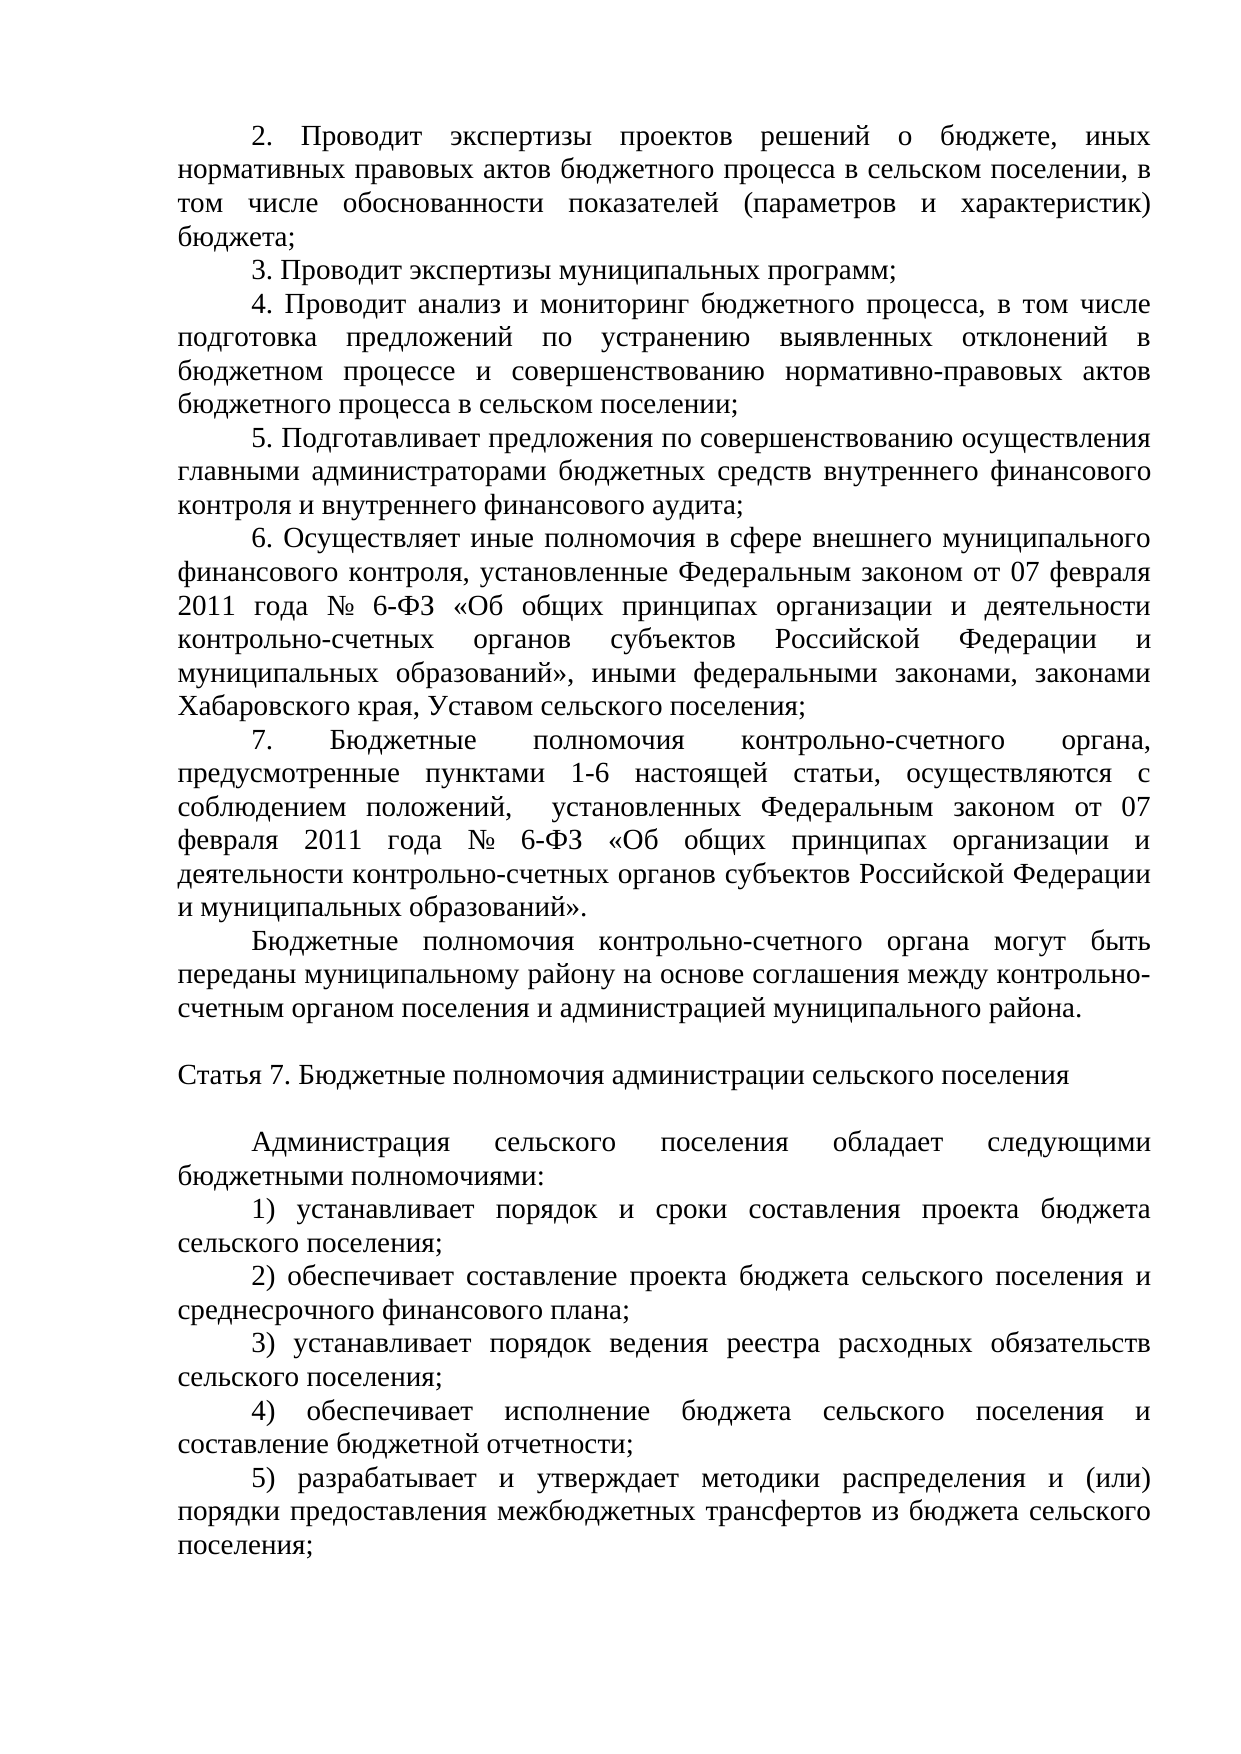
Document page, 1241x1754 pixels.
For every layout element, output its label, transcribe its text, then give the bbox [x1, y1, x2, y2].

text 7. Бюджетные полномочия контрольно-счетного органа, предусмотренные пунктами 1-6 настоящей статьи, осуществляются с соблюдением положений, установленных Федеральным законом от 07 февраля 2011 года № 6-ФЗ «Об общих принципах организации и деятельности контрольно-счетных органов субъектов Российской Федерации и муниципальных образований». [177, 722, 1152, 923]
text 6. Осуществляет иные полномочия в сфере внешнего муниципального финансового контроля, установленные Федеральным законом от 07 февраля 2011 года № 6-ФЗ «Об общих принципах организации и деятельности контрольно-счетных органов субъектов Российской Федерации и муниципальных образований», иными федеральными законами, законами Хабаровского края, Уставом сельского поселения; [177, 521, 1152, 722]
text 5. Подготавливает предложения по совершенствованию осуществления главными администраторами бюджетных средств внутреннего финансового контроля и внутреннего финансового аудита; [177, 420, 1152, 521]
text 5) разрабатывает и утверждает методики распределения и (или) порядки предоставления межбюджетных трансфертов из бюджета сельского поселения; [177, 1460, 1152, 1560]
text 1) устанавливает порядок и сроки составления проекта бюджета сельского поселения; [177, 1191, 1152, 1258]
text 4. Проводит анализ и мониторинг бюджетного процесса, в том числе подготовка предложений по устранению выявленных отклонений в бюджетном процессе и совершенствованию нормативно-правовых актов бюджетного процесса в сельском поселении; [177, 286, 1152, 420]
text 2) обеспечивает составление проекта бюджета сельского поселения и среднесрочного финансового плана; [177, 1258, 1152, 1326]
text Бюджетные полномочия контрольно-счетного органа могут быть переданы муниципальному району на основе соглашения между контрольно-счетным органом поселения и администрацией муниципального района. [177, 923, 1152, 1024]
text Статья 7. Бюджетные полномочия администрации сельского поселения [177, 1057, 1152, 1091]
text 4) обеспечивает исполнение бюджета сельского поселения и составление бюджетной отчетности; [177, 1393, 1152, 1460]
text 3. Проводит экспертизы муниципальных программ; [177, 252, 1152, 286]
text Администрация сельского поселения обладает следующими бюджетными полномочиями: [177, 1124, 1152, 1191]
text 2. Проводит экспертизы проектов решений о бюджете, иных нормативных правовых актов бюджетного процесса в сельском поселении, в том числе обоснованности показателей (параметров и характеристик) бюджета; [177, 118, 1152, 252]
text 3) устанавливает порядок ведения реестра расходных обязательств сельского поселения; [177, 1326, 1152, 1393]
